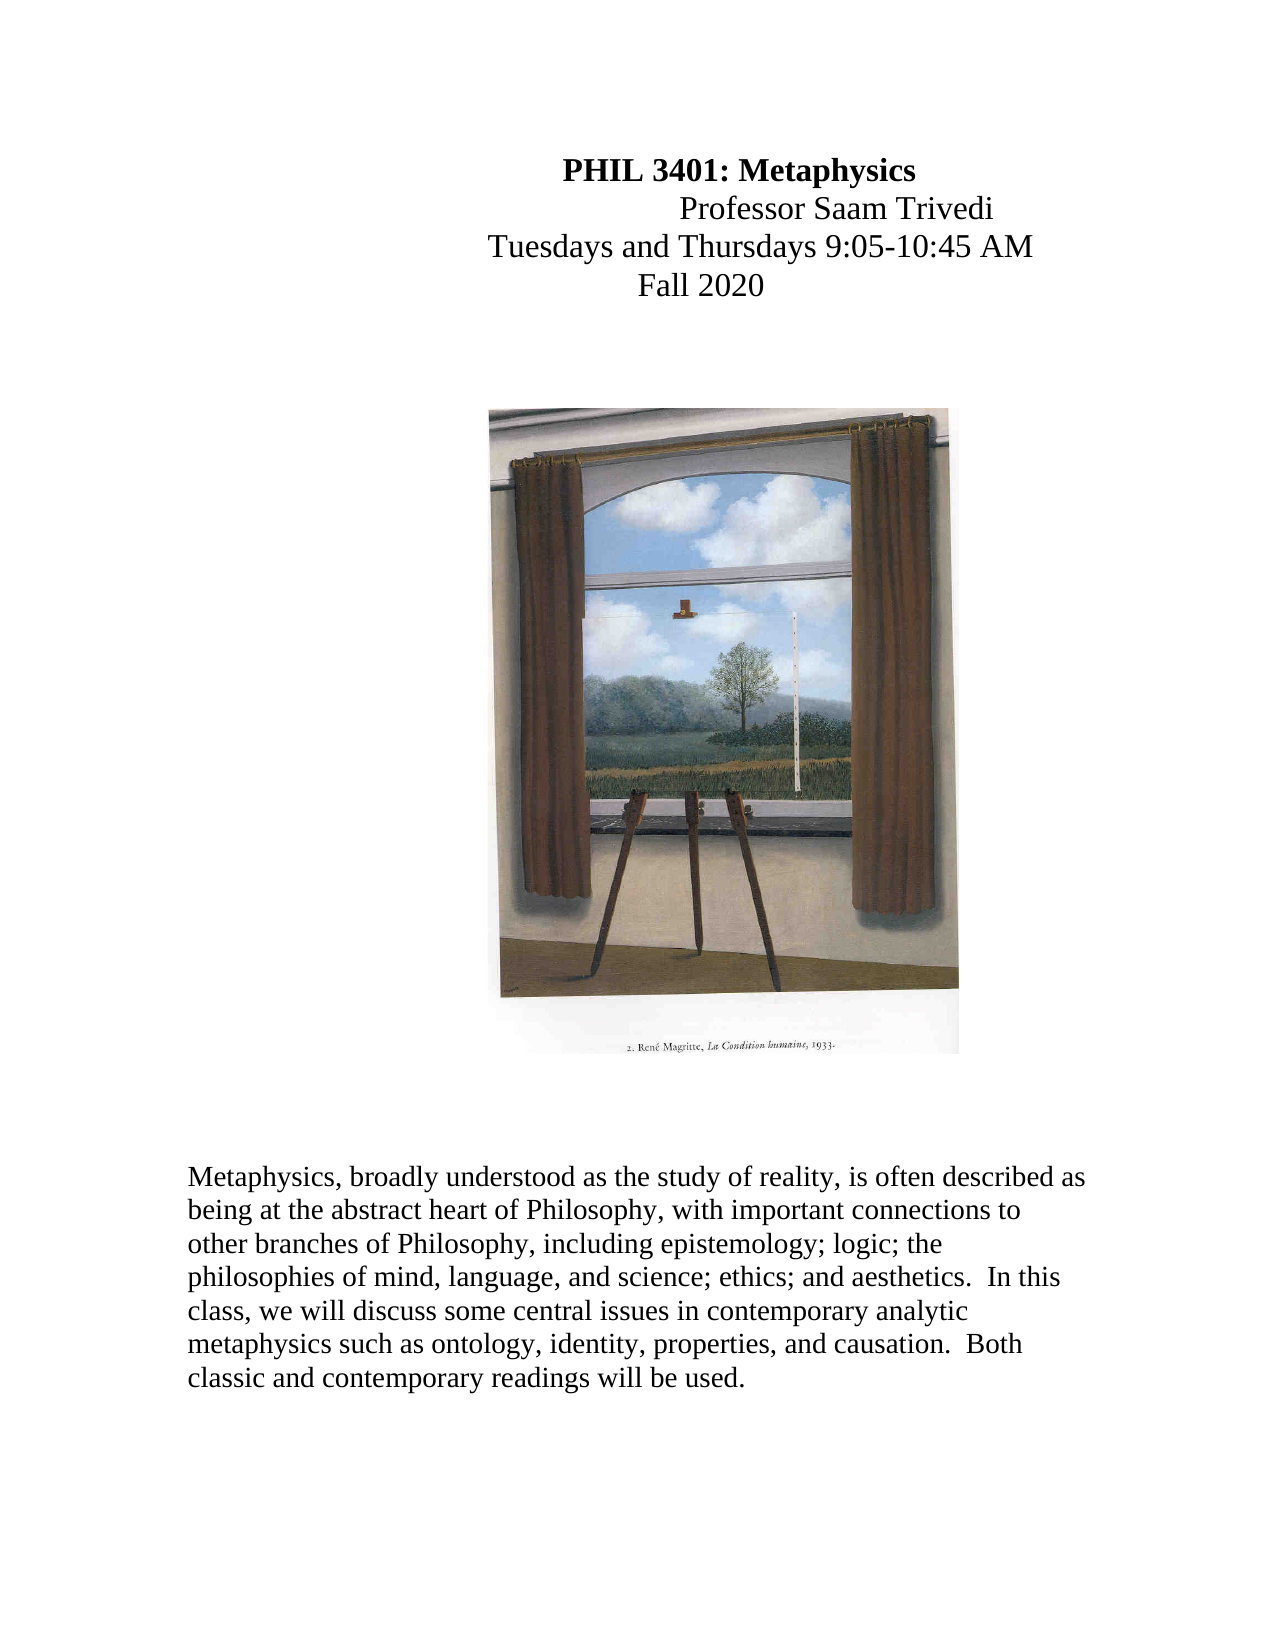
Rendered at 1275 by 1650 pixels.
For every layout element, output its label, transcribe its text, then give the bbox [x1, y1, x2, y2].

text PHIL 3401: Metaphysics Professor Saam Trivedi [562, 150, 1087, 227]
picture [487, 408, 959, 1054]
text Tuesdays and Thursdays 9:05-10:45 AM [412, 227, 1087, 265]
text Fall 2020 [487, 265, 1087, 303]
text Metaphysics, broadly understood as the study of reality, is often described as being at the abstract heart of Philosophy, with important connections to other branches of Philosophy, including epistemology; logic; the philosophies of mind, language, and science; ethics; and aesthetics. In this class, we will discuss some central issues in contemporary analytic metaphysics such as ontology, identity, properties, and causation. Both classic and contemporary readings will be used. [187, 1159, 1087, 1393]
